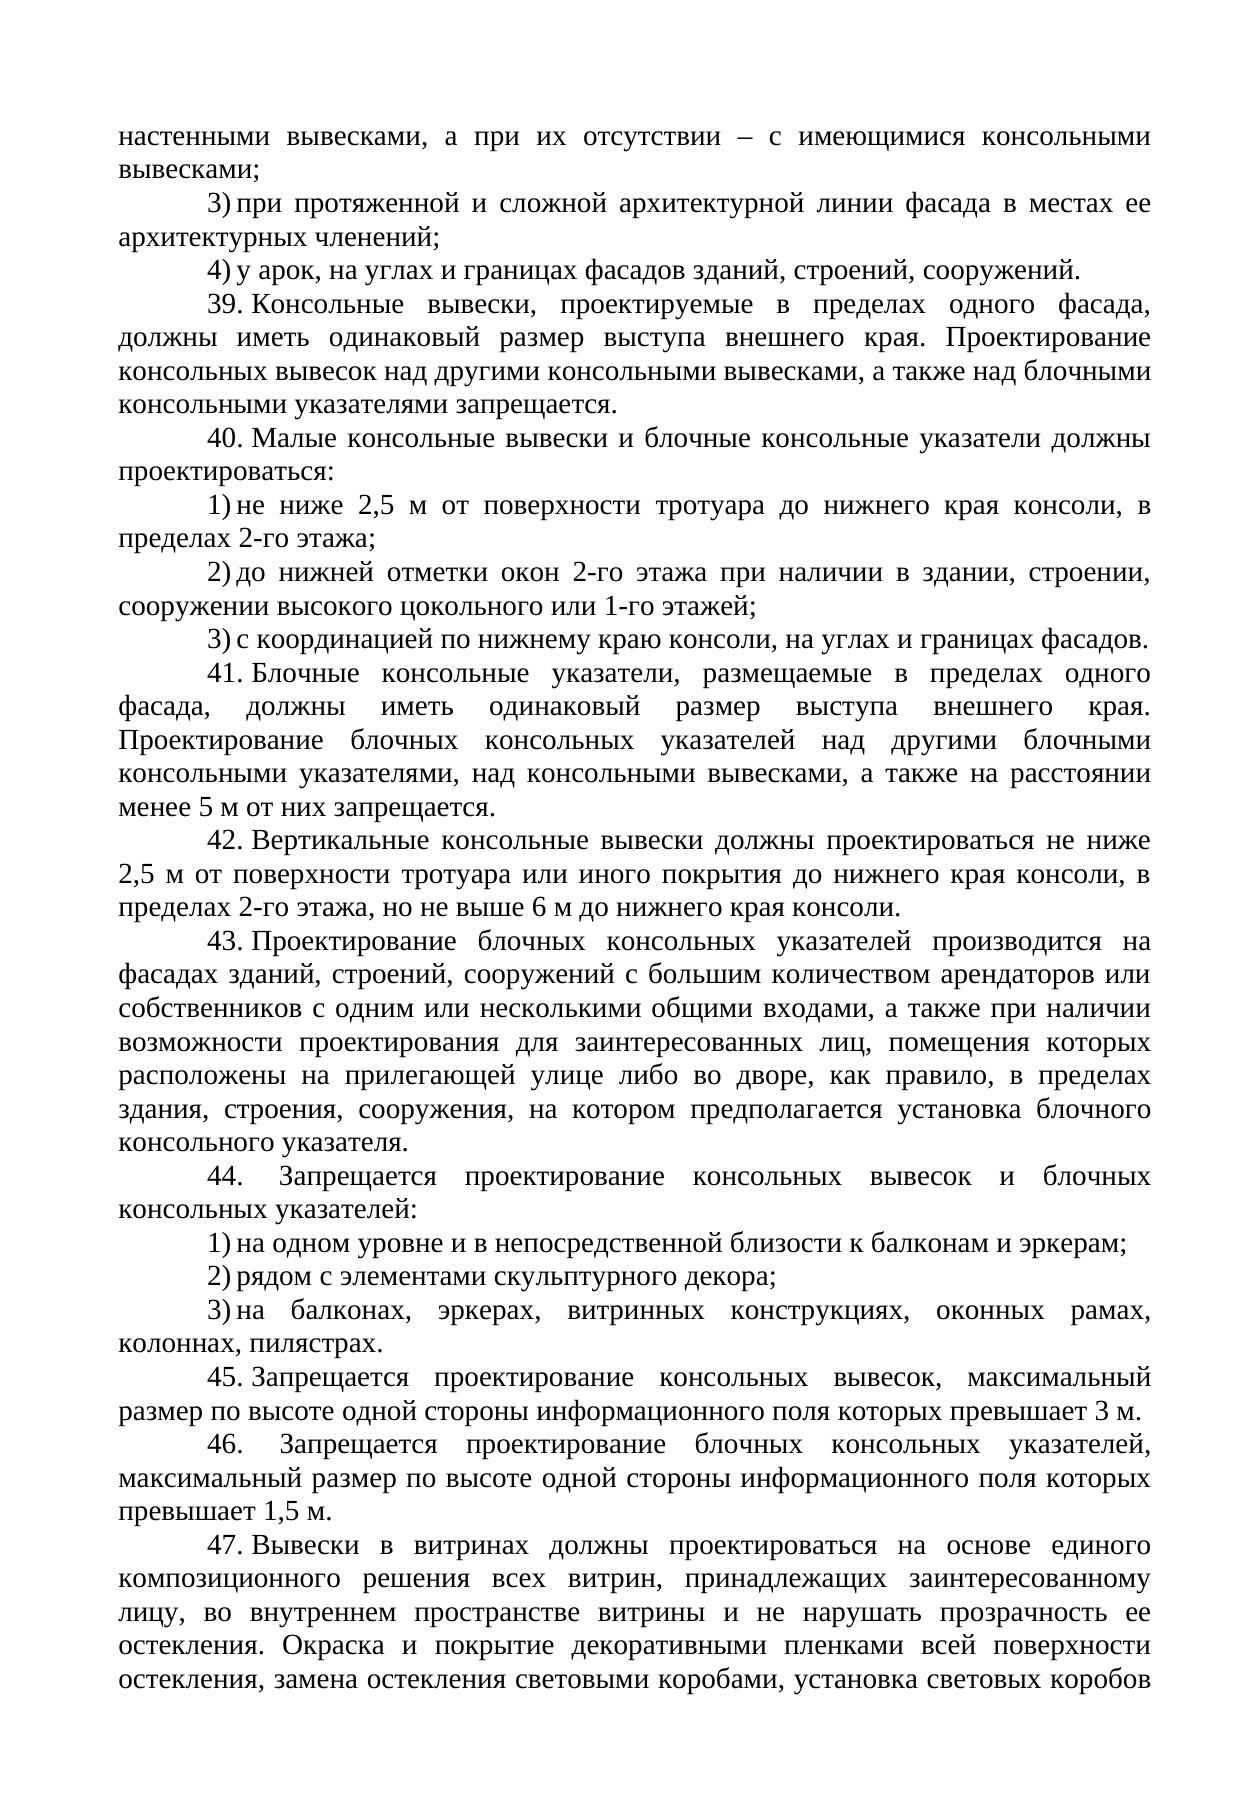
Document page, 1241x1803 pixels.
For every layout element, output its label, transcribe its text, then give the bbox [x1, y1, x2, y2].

list Блочные консольные указатели, размещаемые в пределах одного фасада, должны иметь одинаковый размер выступа внешнего края. Проектирование блочных консольных указателей над другими блочными консольными указателями, над консольными вывесками, а также на расстоянии менее 5 м от них запрещается. [118, 655, 1152, 822]
list Консольные вывески, проектируемые в пределах одного фасада, должны иметь одинаковый размер выступа внешнего края. Проектирование консольных вывесок над другими консольными вывесками, а также над блочными консольными указателями запрещается. [118, 286, 1152, 420]
list рядом с элементами скульптурного декора; [118, 1258, 1152, 1292]
list при протяженной и сложной архитектурной линии фасада в местах ее архитектурных членений; [118, 185, 1152, 252]
list у арок, на углах и границах фасадов зданий, строений, сооружений. [118, 252, 1152, 286]
list на балконах, эркерах, витринных конструкциях, оконных рамах, колоннах, пилястрах. [118, 1292, 1152, 1359]
list Запрещается проектирование консольных вывесок и блочных консольных указателей: [118, 1158, 1152, 1225]
list Малые консольные вывески и блочные консольные указатели должны проектироваться: [118, 420, 1152, 487]
list до нижней отметки окон 2-го этажа при наличии в здании, строении, сооружении высокого цокольного или 1-го этажей; [118, 554, 1152, 621]
list Запрещается проектирование блочных консольных указателей, максимальный размер по высоте одной стороны информационного поля которых превышает 1,5 м. [118, 1426, 1152, 1527]
list Вертикальные консольные вывески должны проектироваться не ниже 2,5 м от поверхности тротуара или иного покрытия до нижнего края консоли, в пределах 2-го этажа, но не выше 6 м до нижнего края консоли. [118, 822, 1152, 923]
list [118, 1527, 1152, 1694]
list на одном уровне и в непосредственной близости к балконам и эркерам; [118, 1225, 1152, 1258]
list не ниже 2,5 м от поверхности тротуара до нижнего края консоли, в пределах 2-го этажа; [118, 487, 1152, 554]
list Запрещается проектирование консольных вывесок, максимальный размер по высоте одной стороны информационного поля которых превышает 3 м. [118, 1359, 1152, 1426]
list Проектирование блочных консольных указателей производится на фасадах зданий, строений, сооружений с большим количеством арендаторов или собственников с одним или несколькими общими входами, а также при наличии возможности проектирования для заинтересованных лиц, помещения которых расположены на прилегающей улице либо во дворе, как правило, в пределах здания, строения, сооружения, на котором предполагается установка блочного консольного указателя. [118, 923, 1152, 1158]
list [118, 118, 1152, 185]
list с координацией по нижнему краю консоли, на углах и границах фасадов. [118, 621, 1152, 655]
